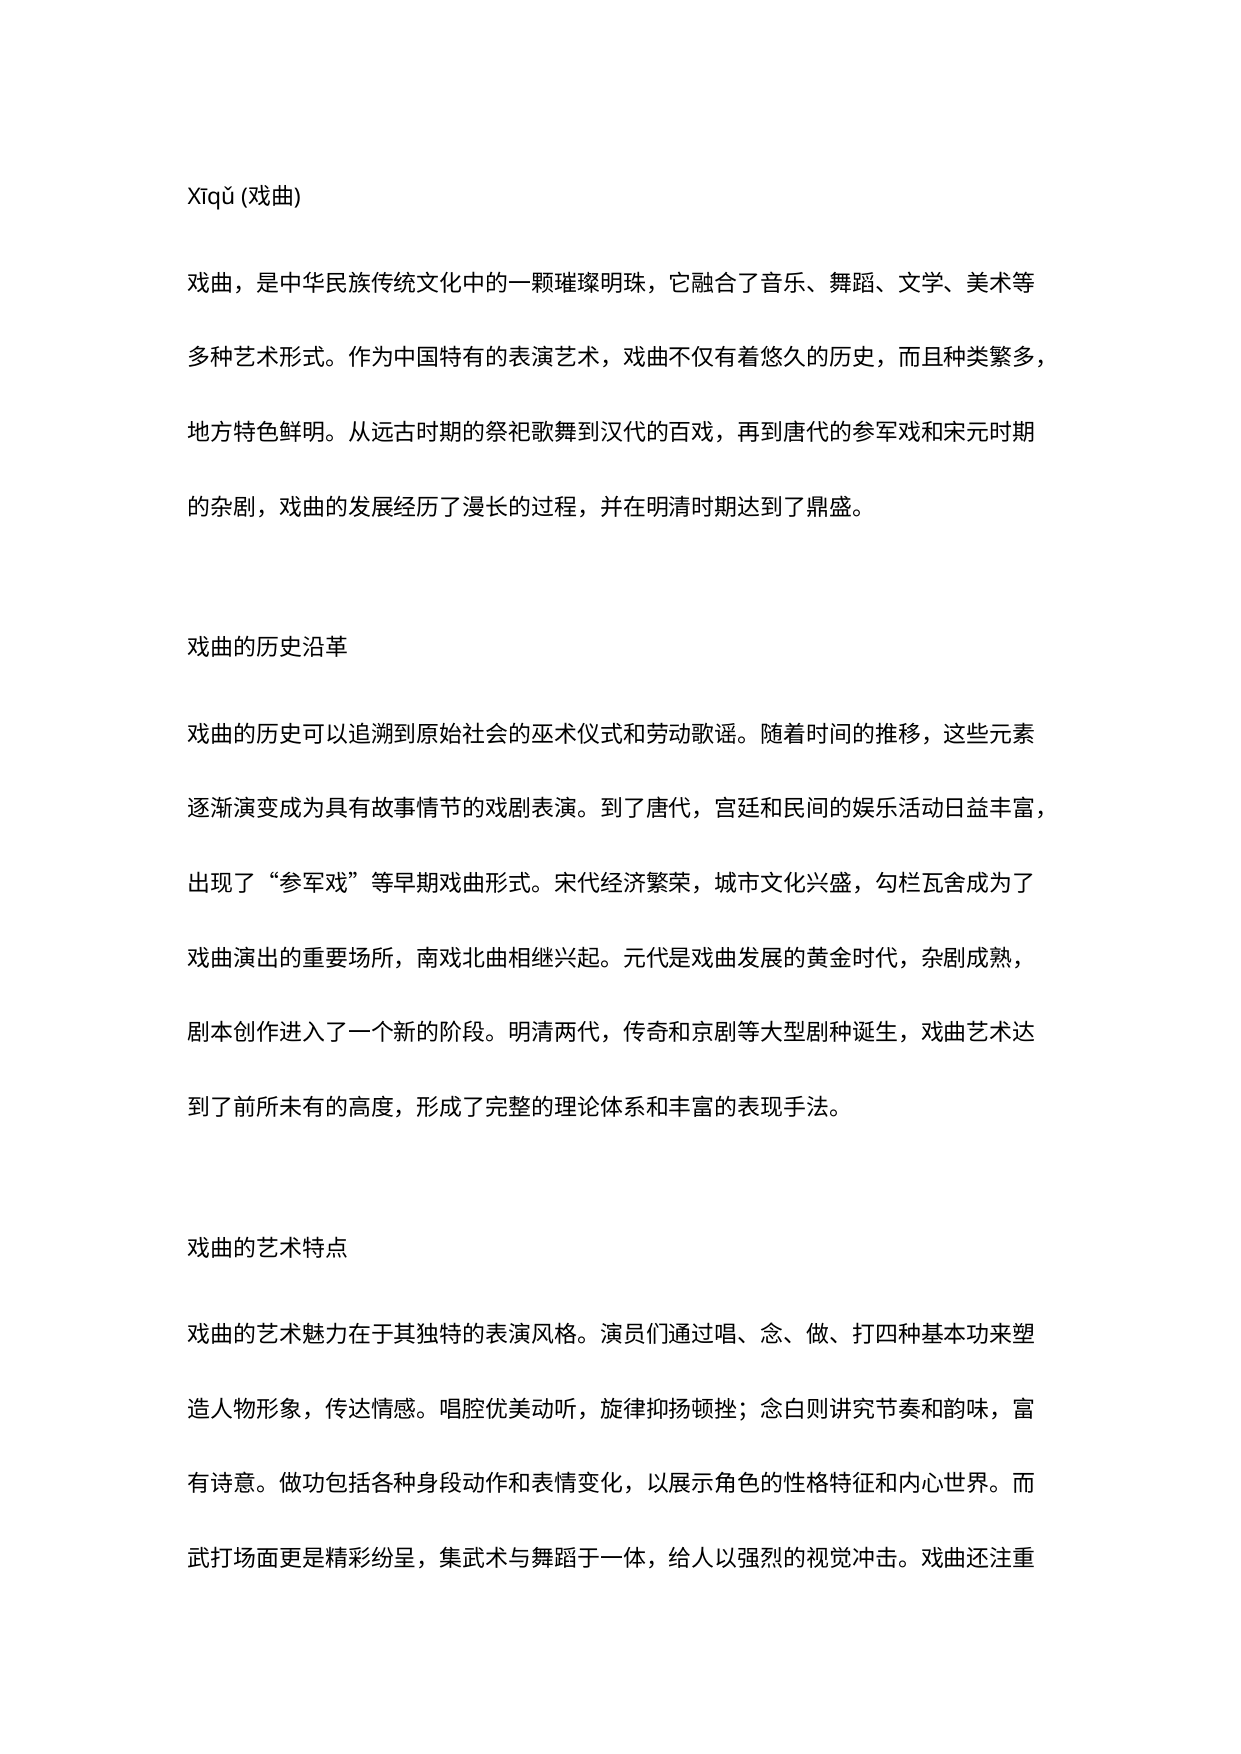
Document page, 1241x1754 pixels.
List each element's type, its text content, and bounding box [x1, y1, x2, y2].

text 戏曲的历史沿革 [187, 613, 1053, 678]
text 戏曲的艺术特点 [187, 1213, 1053, 1278]
text Xīqǔ (戏曲) [187, 162, 1053, 227]
text 戏曲的历史可以追溯到原始社会的巫术仪式和劳动歌谣。随着时间的推移，这些元素逐渐演变成为具有故事情节的戏剧表演。到了唐代，宫廷和民间的娱乐活动日益丰富，出现了“参军戏”等早期戏曲形式。宋代经济繁荣，城市文化兴盛，勾栏瓦舍成为了戏曲演出的重要场所，南戏北曲相继兴起。元代是戏曲发展的黄金时代，杂剧成熟，剧本创作进入了一个新的阶段。明清两代，传奇和京剧等大型剧种诞生，戏曲艺术达到了前所未有的高度，形成了完整的理论体系和丰富的表现手法。 [187, 700, 1053, 1138]
text 戏曲，是中华民族传统文化中的一颗璀璨明珠，它融合了音乐、舞蹈、文学、美术等多种艺术形式。作为中国特有的表演艺术，戏曲不仅有着悠久的历史，而且种类繁多，地方特色鲜明。从远古时期的祭祀歌舞到汉代的百戏，再到唐代的参军戏和宋元时期的杂剧，戏曲的发展经历了漫长的过程，并在明清时期达到了鼎盛。 [187, 249, 1053, 538]
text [187, 1300, 1053, 1589]
